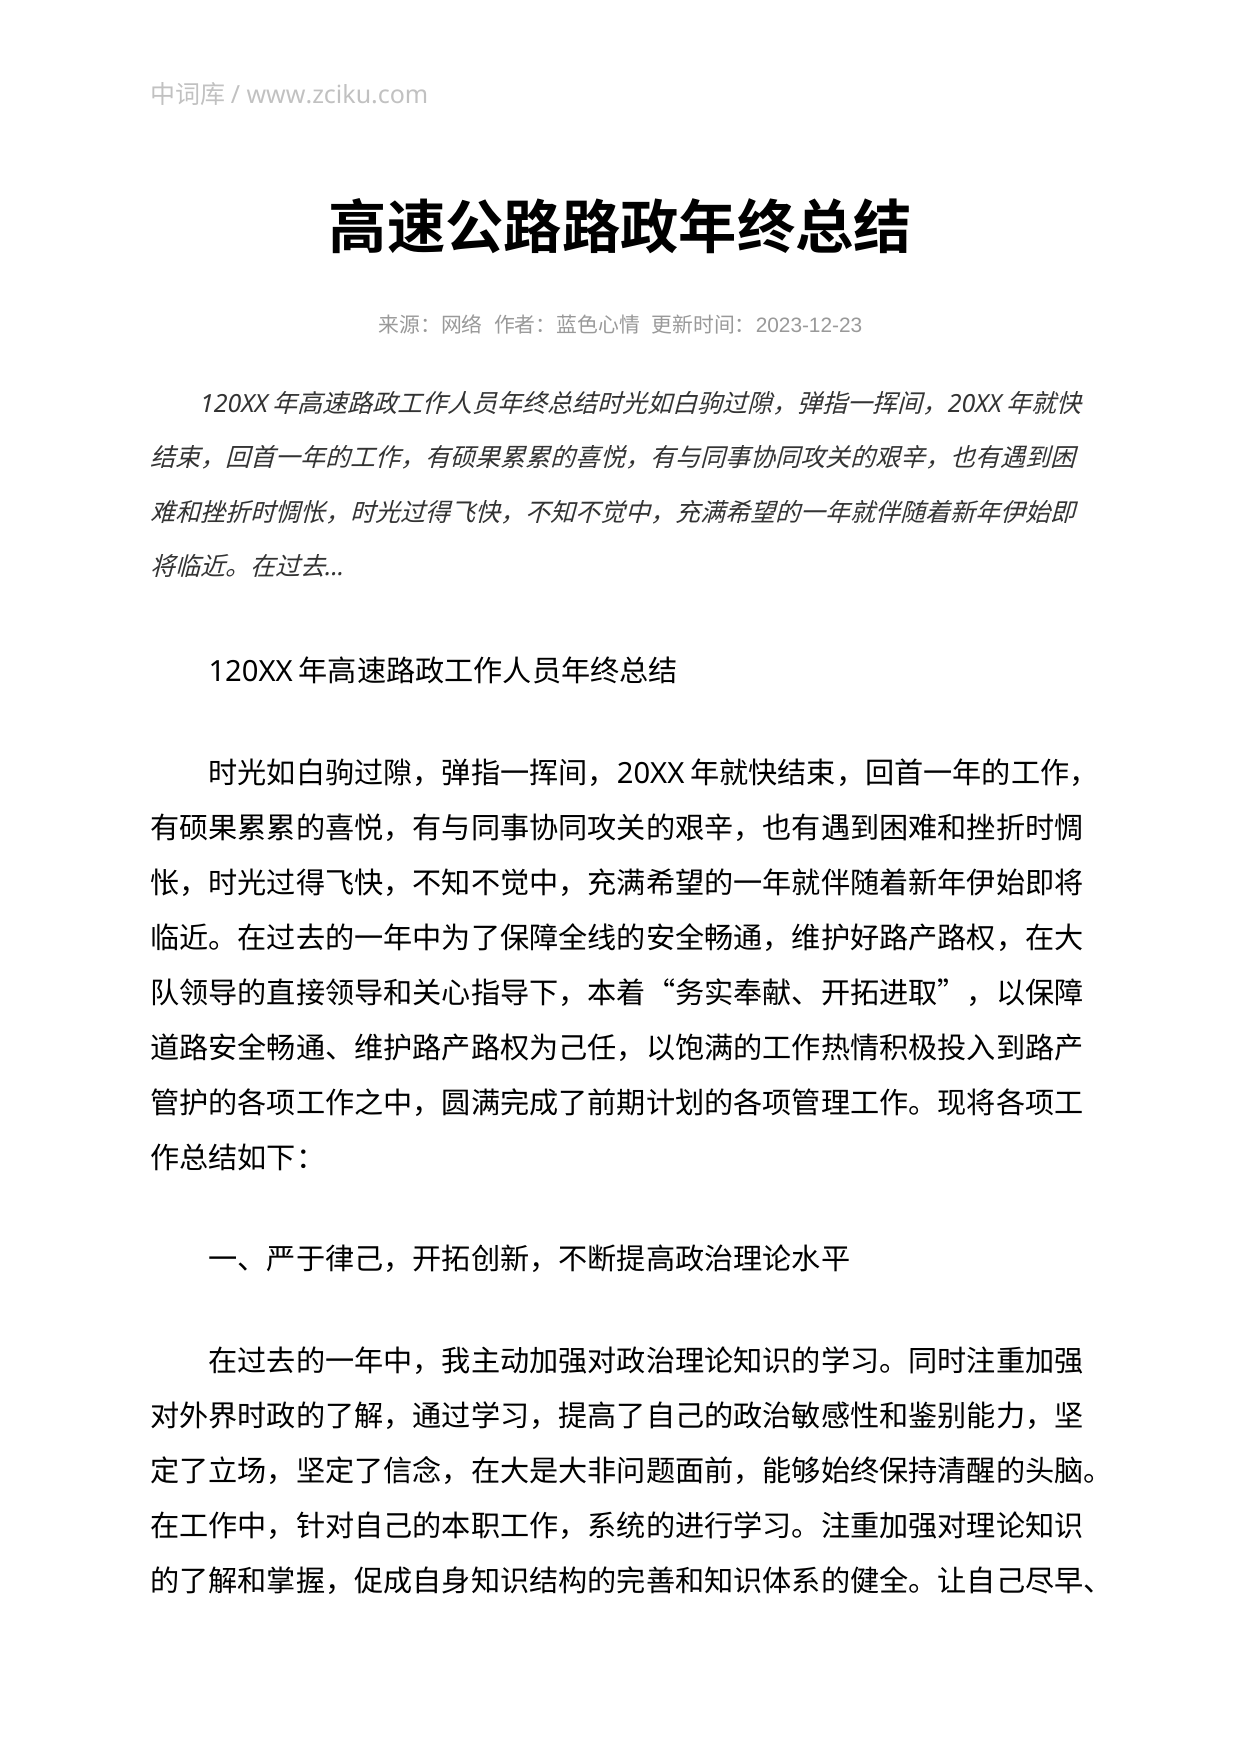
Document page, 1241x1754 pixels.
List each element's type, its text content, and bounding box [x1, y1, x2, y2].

text 120XX年高速路政工作人员年终总结时光如白驹过隙，弹指一挥间，20XX年就快结束，回首一年的工作，有硕果累累的喜悦，有与同事协同攻关的艰辛，也有遇到困难和挫折时惆怅，时光过得飞快，不知不觉中，充满希望的一年就伴随着新年伊始即将临近。在过去... [150, 383, 1090, 583]
text 120XX年高速路政工作人员年终总结 [150, 648, 1090, 690]
text 来源：网络 作者：蓝色心情 更新时间：2023-12-23 [150, 313, 1090, 337]
subtitle 高速公路路政年终总结 [150, 181, 1090, 266]
text 一、严于律己，开拓创新，不断提高政治理论水平 [150, 1236, 1090, 1278]
text 时光如白驹过隙，弹指一挥间，20XX年就快结束，回首一年的工作，有硕果累累的喜悦，有与同事协同攻关的艰辛，也有遇到困难和挫折时惆怅，时光过得飞快，不知不觉中，充满希望的一年就伴随着新年伊始即将临近。在过去的一年中为了保障全线的安全畅通，维护好路产路权，在大队领导的直接领导和关心指导下，本着“务实奉献、开拓进取”，以保障道路安全畅通、维护路产路权为己任，以饱满的工作热情积极投入到路产管护的各项工作之中，圆满完成了前期计划的各项管理工作。现将各项工作总结如下： [150, 750, 1090, 1176]
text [150, 1338, 1090, 1599]
